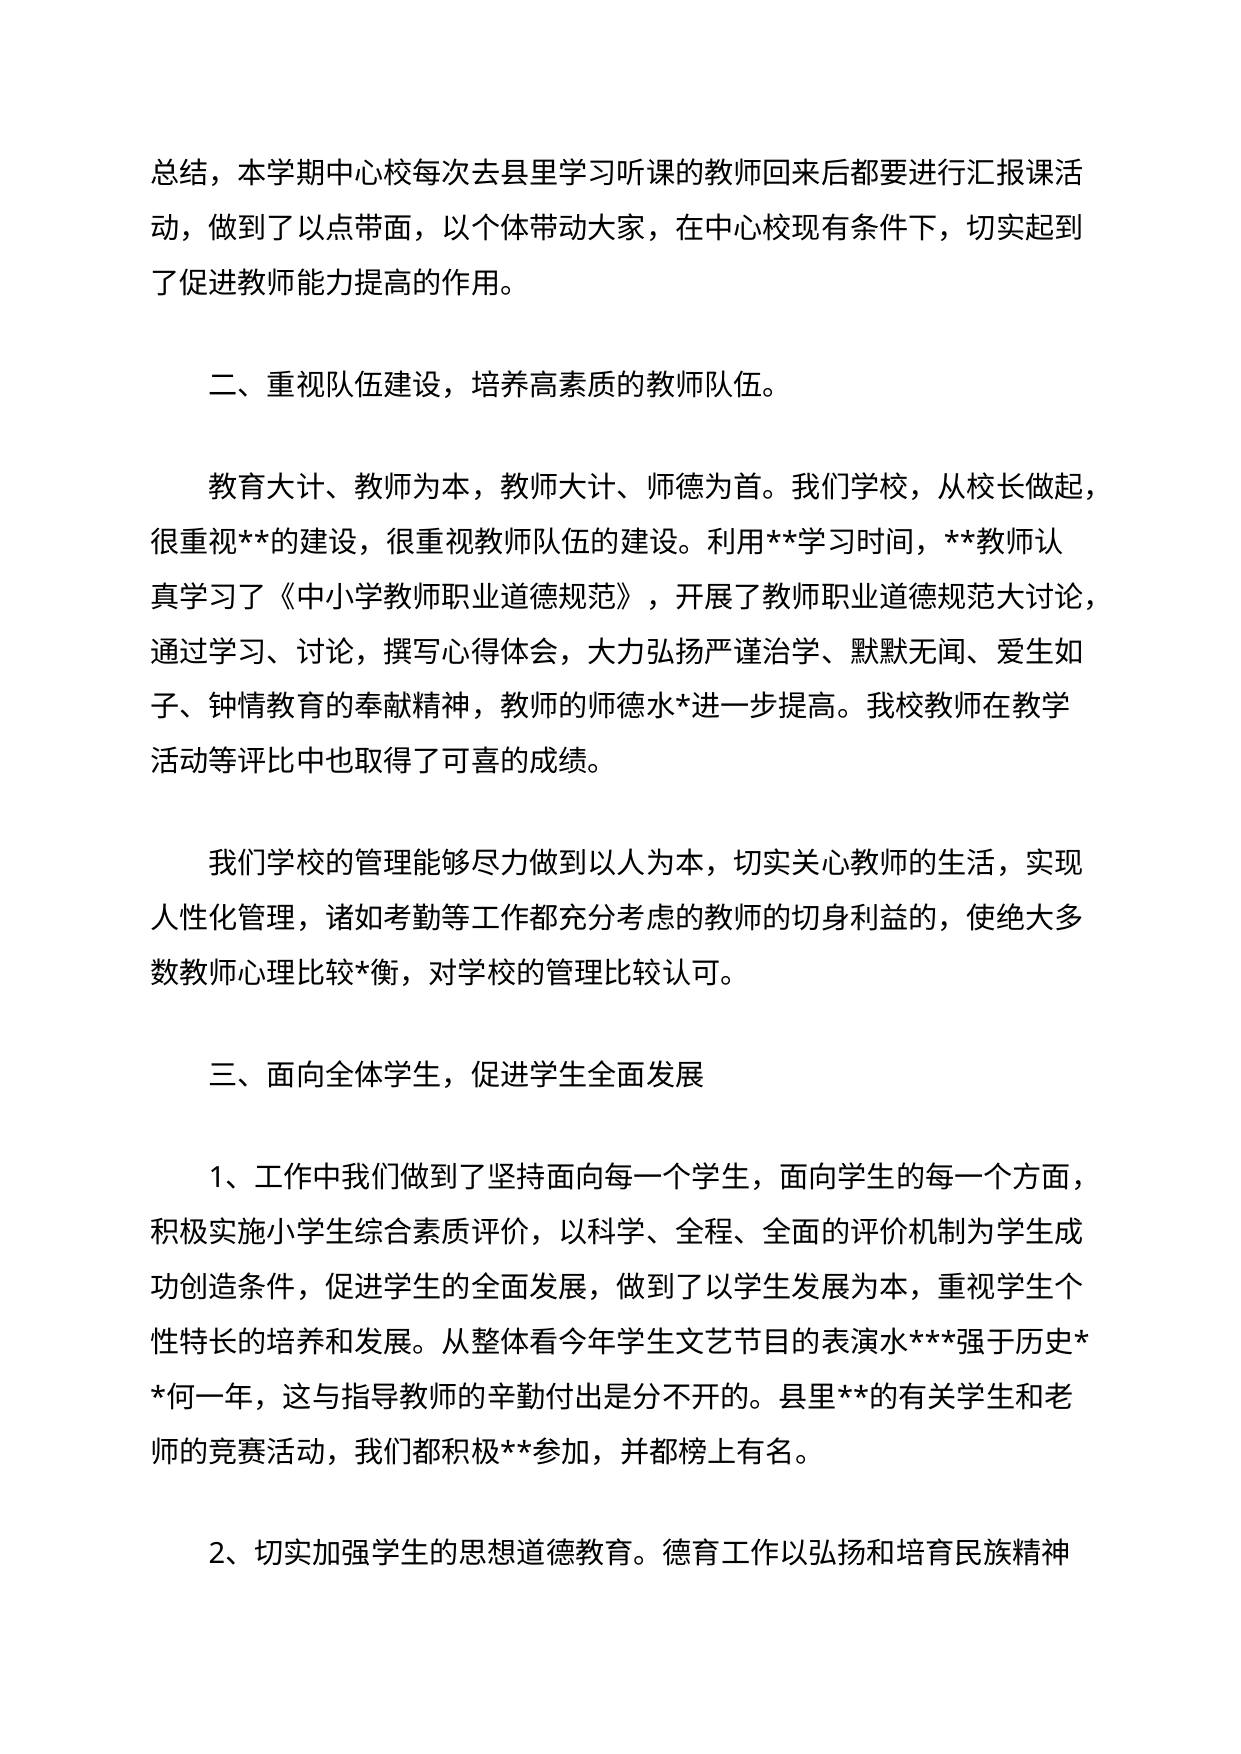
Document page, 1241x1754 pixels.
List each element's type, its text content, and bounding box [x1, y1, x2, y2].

text 教育大计、教师为本，教师大计、师德为首。我们学校，从校长做起，很重视**的建设，很重视教师队伍的建设。利用**学习时间，**教师认真学习了《中小学教师职业道德规范》，开展了教师职业道德规范大讨论，通过学习、讨论，撰写心得体会，大力弘扬严谨治学、默默无闻、爱生如子、钟情教育的奉献精神，教师的师德水*进一步提高。我校教师在教学活动等评比中也取得了可喜的成绩。 [150, 463, 1090, 780]
text 我们学校的管理能够尽力做到以人为本，切实关心教师的生活，实现人性化管理，诸如考勤等工作都充分考虑的教师的切身利益的，使绝大多数教师心理比较*衡，对学校的管理比较认可。 [150, 840, 1090, 992]
text 二、重视队伍建设，培养高素质的教师队伍。 [150, 362, 1090, 404]
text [150, 1530, 1090, 1572]
text 1、工作中我们做到了坚持面向每一个学生，面向学生的每一个方面，积极实施小学生综合素质评价，以科学、全程、全面的评价机制为学生成功创造条件，促进学生的全面发展，做到了以学生发展为本，重视学生个性特长的培养和发展。从整体看今年学生文艺节目的表演水***强于历史**何一年，这与指导教师的辛勤付出是分不开的。县里**的有关学生和老师的竞赛活动，我们都积极**参加，并都榜上有名。 [150, 1153, 1090, 1471]
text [150, 150, 1090, 302]
text 三、面向全体学生，促进学生全面发展 [150, 1052, 1090, 1094]
